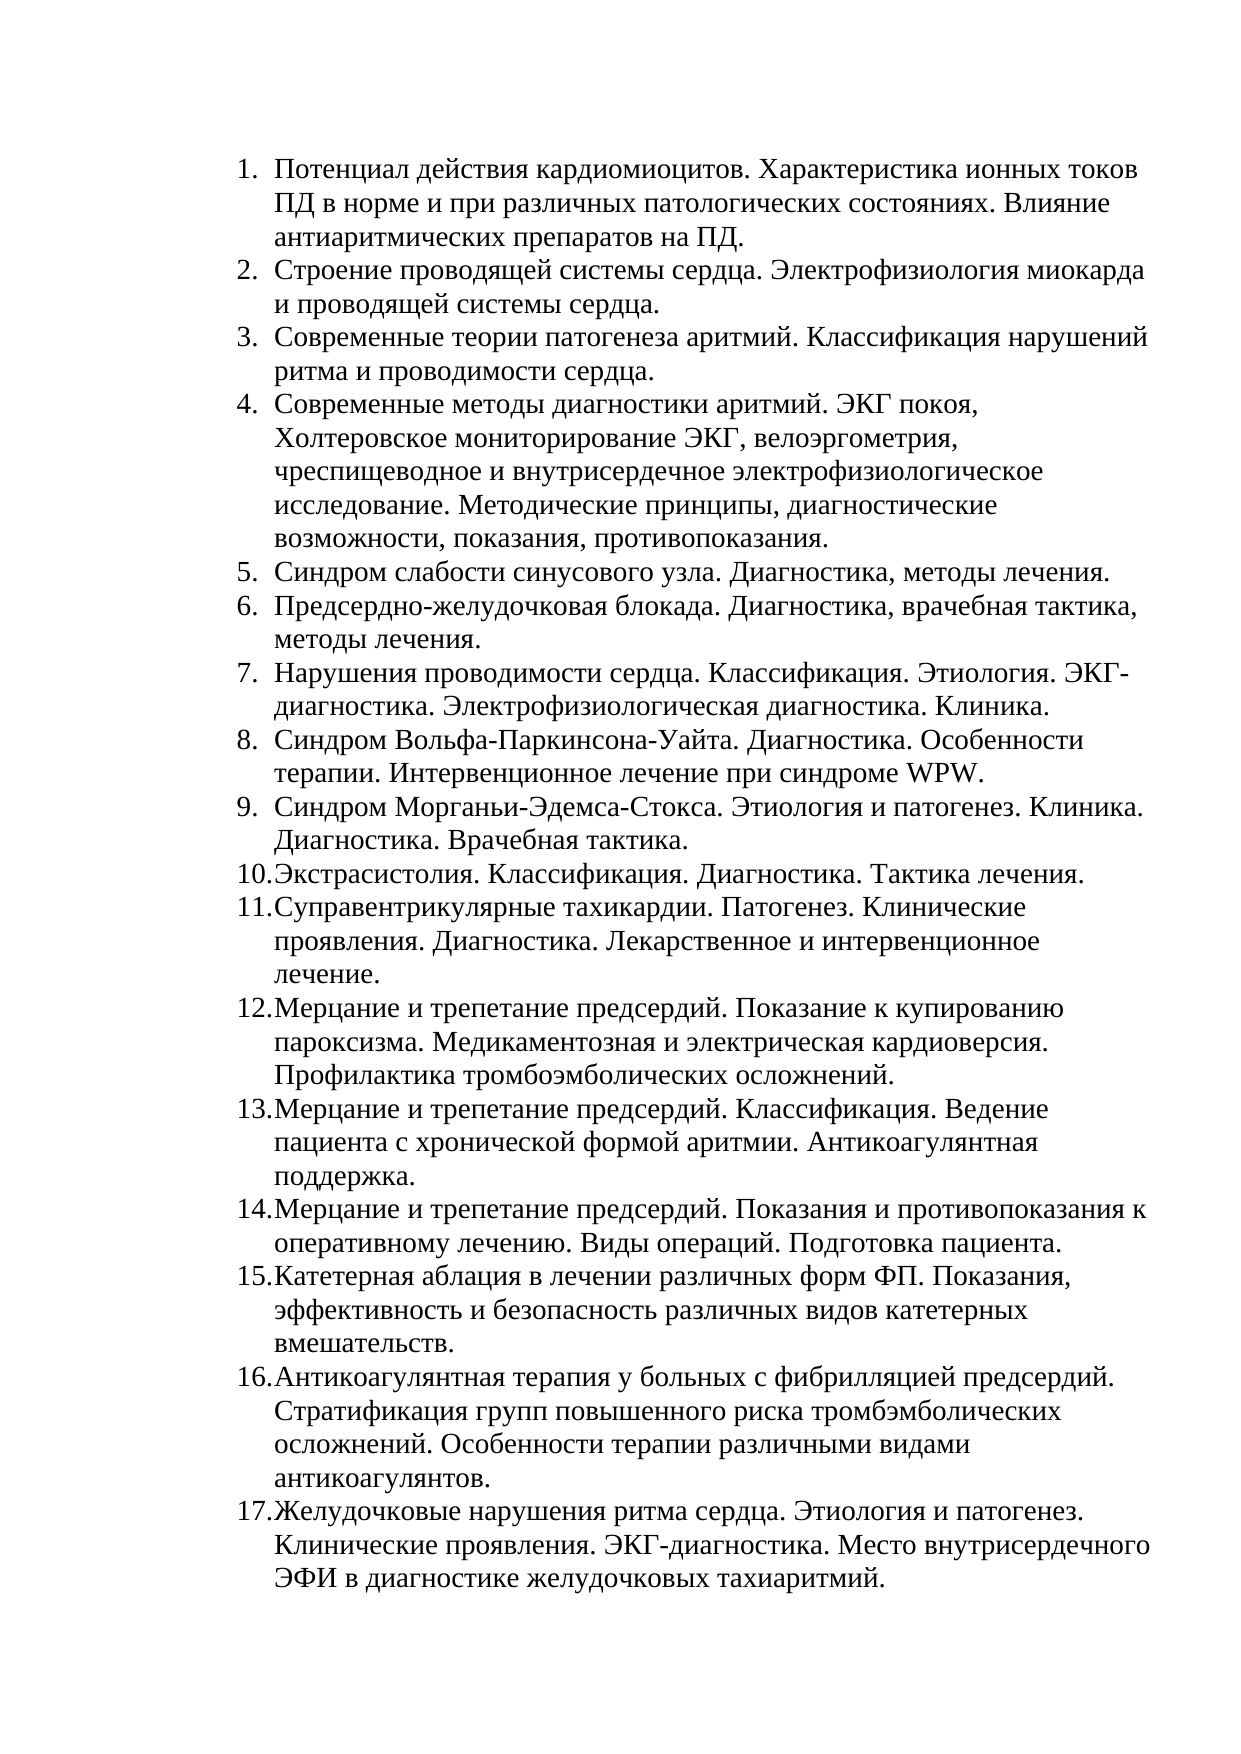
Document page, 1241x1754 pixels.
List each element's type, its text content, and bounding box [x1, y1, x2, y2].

list Нарушения проводимости сердца. Классификация. Этиология. ЭКГ-диагностика. Электрофизиологическая диагностика. Клиника. [236, 655, 1152, 722]
list Потенциал действия кардиомиоцитов. Характеристика ионных токов ПД в норме и при различных патологических состояниях. Влияние антиаритмических препаратов на ПД. [236, 152, 1152, 252]
list Мерцание и трепетание предсердий. Классификация. Ведение пациента с хронической формой аритмии. Антикоагулянтная поддержка. [236, 1091, 1152, 1191]
list Желудочковые нарушения ритма сердца. Этиология и патогенез. Клинические проявления. ЭКГ-диагностика. Место внутрисердечного ЭФИ в диагностике желудочковых тахиаритмий. [236, 1493, 1152, 1594]
list Катетерная аблация в лечении различных форм ФП. Показания, эффективность и безопасность различных видов катетерных вмешательств. [236, 1258, 1152, 1359]
list Синдром Вольфа-Паркинсона-Уайта. Диагностика. Особенности терапии. Интервенционное лечение при синдроме WPW. [236, 722, 1152, 789]
list Предсердно-желудочковая блокада. Диагностика, врачебная тактика, методы лечения. [236, 588, 1152, 655]
list Экстрасистолия. Классификация. Диагностика. Тактика лечения. [236, 856, 1152, 889]
list Мерцание и трепетание предсердий. Показание к купированию пароксизма. Медикаментозная и электрическая кардиоверсия. Профилактика тромбоэмболических осложнений. [236, 990, 1152, 1091]
list Синдром слабости синусового узла. Диагностика, методы лечения. [236, 554, 1152, 588]
list Строение проводящей системы сердца. Электрофизиология миокарда и проводящей системы сердца. [236, 252, 1152, 319]
list Современные теории патогенеза аритмий. Классификация нарушений ритма и проводимости сердца. [236, 319, 1152, 386]
list Синдром Морганьи-Эдемса-Стокса. Этиология и патогенез. Клиника. Диагностика. Врачебная тактика. [236, 789, 1152, 856]
list Суправентрикулярные тахикардии. Патогенез. Клинические проявления. Диагностика. Лекарственное и интервенционное лечение. [236, 889, 1152, 990]
list Антикоагулянтная терапия у больных с фибрилляцией предсердий. Стратификация групп повышенного риска тромбэмболических осложнений. Особенности терапии различными видами антикоагулянтов. [236, 1359, 1152, 1493]
list Современные методы диагностики аритмий. ЭКГ покоя, Холтеровское мониторирование ЭКГ, велоэргометрия, чреспищеводное и внутрисердечное электрофизиологическое исследование. Методические принципы, диагностические возможности, показания, противопоказания. [236, 386, 1152, 554]
list Мерцание и трепетание предсердий. Показания и противопоказания к оперативному лечению. Виды операций. Подготовка пациента. [236, 1191, 1152, 1258]
